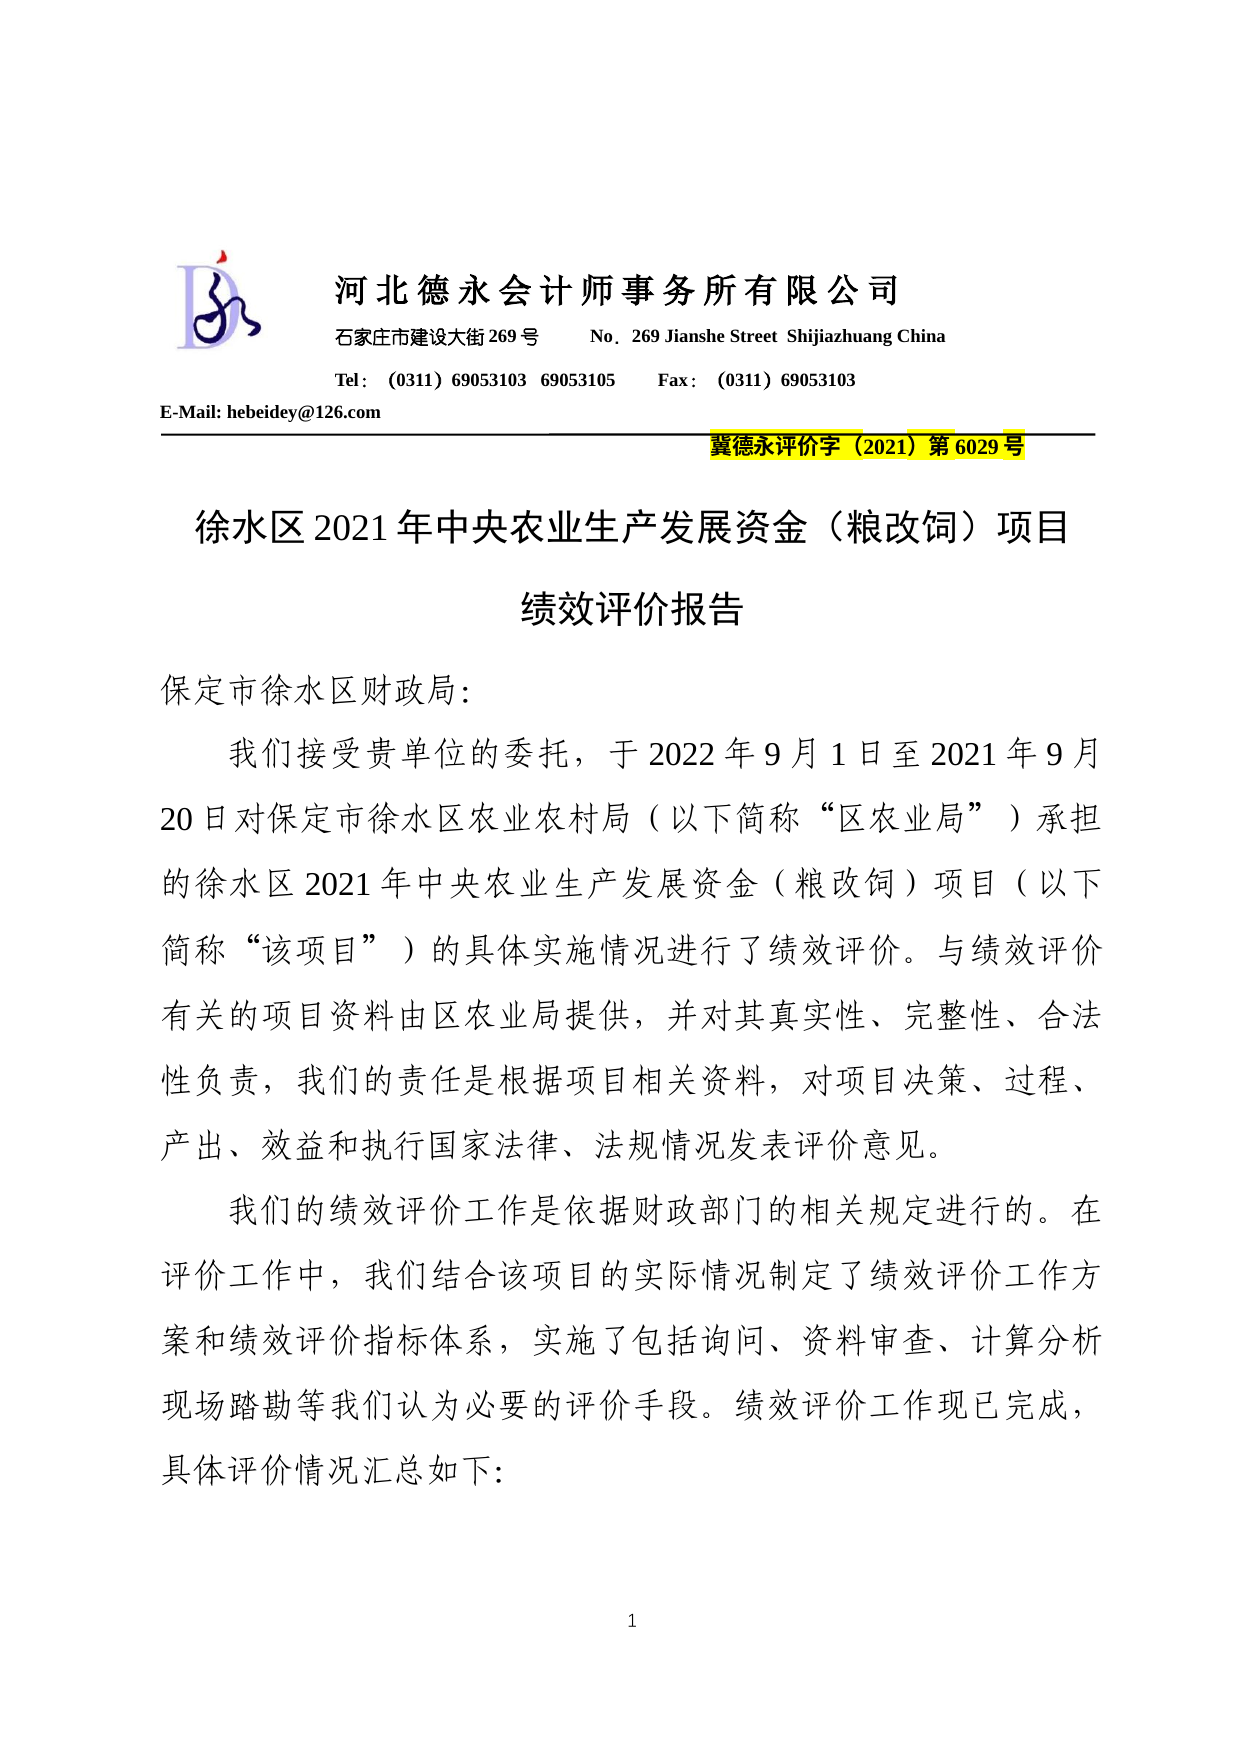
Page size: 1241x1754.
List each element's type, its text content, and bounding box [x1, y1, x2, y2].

text 河 北 德 永 会 计 师 事 务 所 有 限 公 司 [316, 255, 1104, 320]
text 冀德永评价字（2021）第6029号 [159, 428, 1104, 461]
picture [140, 239, 316, 379]
text E-Mail: hebeidey@126.com [159, 396, 1104, 428]
text Tel：（0311）69053103 69053105 Fax：（0311）69053103 [159, 363, 1104, 396]
text 我们接受贵单位的委托，于2022年9月1日至2021年9月20日对保定市徐水区农业农村局（以下简称“区农业局”）承担的徐水区2021年中央农业生产发展资金（粮改饲）项目（以下简称“该项目”）的具体实施情况进行了绩效评价。与绩效评价有关的项目资料由区农业局提供，并对其真实性、完整性、合法性负责，我们的责任是根据项目相关资料，对项目决策、过程、产出、效益和执行国家法律、法规情况发表评价意见。 [159, 720, 1104, 1175]
text 绩效评价报告 [159, 574, 1104, 639]
text 保定市徐水区财政局： [159, 655, 1104, 720]
text 石家庄市建设大街269号 No．269 Jianshe Street Shijiazhuang China [316, 320, 1104, 352]
text 我们的绩效评价工作是依据财政部门的相关规定进行的。在评价工作中，我们结合该项目的实际情况制定了绩效评价工作方案和绩效评价指标体系，实施了包括询问、资料审查、计算分析、现场踏勘等我们认为必要的评价手段。绩效评价工作现已完成，具体评价情况汇总如下： [159, 1175, 1104, 1500]
text 徐水区2021年中央农业生产发展资金（粮改饲）项目 [159, 493, 1104, 558]
